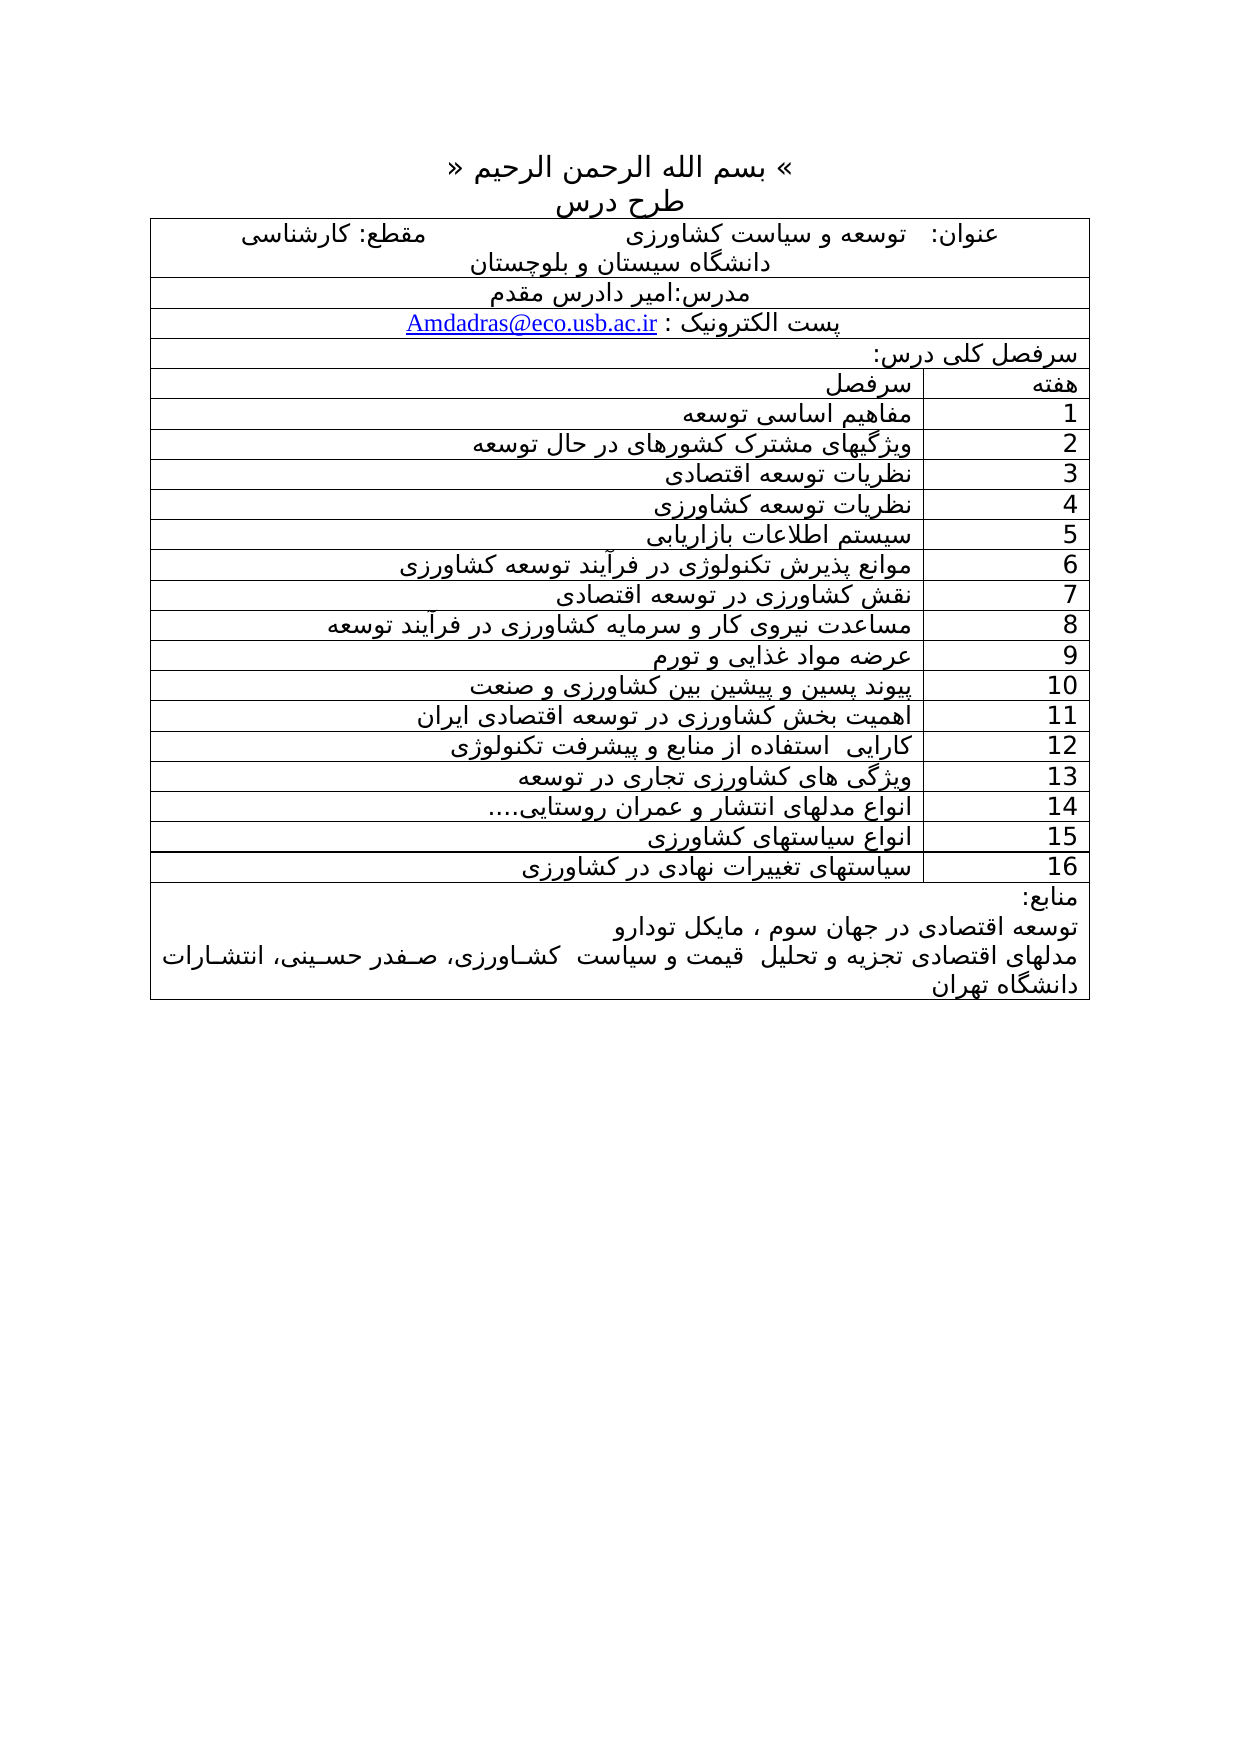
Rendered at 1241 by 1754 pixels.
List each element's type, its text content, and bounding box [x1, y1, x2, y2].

table_cell مفاهیم اساسی توسعه [151, 399, 923, 428]
table_cell هفته [924, 369, 1089, 398]
table_cell 15 [924, 822, 1089, 851]
table_cell عرضه مواد غذایی و تورم [151, 641, 923, 670]
table_cell 14 [924, 792, 1089, 821]
table_cell انواع سیاستهای کشاورزی [151, 822, 923, 851]
table_cell 7 [924, 581, 1089, 610]
table_cell نظریات توسعه کشاورزی [151, 490, 923, 519]
table_header عنوان: توسعه و سیاست کشاورزی مقطع: کارشناسی دانشگاه سیستان و بلوچستان [151, 219, 1089, 277]
table_cell ویژگی های کشاورزی تجاری در توسعه [151, 762, 923, 791]
table_cell موانع پذیرش تکنولوژی در فرآیند توسعه کشاورزی [151, 550, 923, 579]
table_cell 3 [924, 460, 1089, 489]
table_cell 2 [924, 430, 1089, 459]
table_cell ويژگیهای مشترک کشورهای در حال توسعه [151, 430, 923, 459]
table_cell 6 [924, 550, 1089, 579]
table_cell 4 [924, 490, 1089, 519]
table_cell پست الکترونیک : Amdadras@eco.usb.ac.ir ‌ [151, 309, 1089, 338]
table_cell انواع مدلهای انتشار و عمران روستایی.... [151, 792, 923, 821]
text » بسم الله الرحمن الرحیم « [150, 150, 1090, 184]
table_cell مدرس:امیر دادرس مقدم [151, 278, 1089, 307]
table_cell نظریات توسعه اقتصادی [151, 460, 923, 489]
table_cell اهمیت بخش کشاورزی در توسعه اقتصادی ایران [151, 701, 923, 731]
table_cell سرفصل کلی درس: [151, 339, 1089, 368]
table_cell پیوند پسین و پیشین بین کشاورزی و صنعت [151, 671, 923, 700]
table_cell مساعدت نیروی کار و سرمایه کشاورزی در فرآیند توسعه [151, 611, 923, 640]
table_cell سیستم اطلاعات بازاریابی [151, 520, 923, 549]
table_cell کارایی استفاده از منابع و پیشرفت تکنولوژی [151, 732, 923, 761]
table_cell سیاستهای تغییرات نهادی در کشاورزی [151, 853, 923, 882]
table_cell نقش کشاورزی در توسعه اقتصادی [151, 581, 923, 610]
table_cell سرفصل [151, 369, 923, 398]
table_cell 5 [924, 520, 1089, 549]
table_cell 13 [924, 762, 1089, 791]
table_cell 1 [924, 399, 1089, 428]
table_cell منابع: توسعه اقتصادی در جهان سوم ، مایکل تودارو مدلهای اقتصادی تجزیه و تحلیل قیمت و سیاست کشاورزی، صفدر حسینی، انتشارات دانشگاه تهران [151, 883, 1089, 999]
table_cell 10 [924, 671, 1089, 700]
table_cell 8 [924, 611, 1089, 640]
table_cell 16 [924, 853, 1089, 882]
table_cell 9 [924, 641, 1089, 670]
table_cell 12 [924, 732, 1089, 761]
text طرح درس [150, 184, 1090, 218]
table_cell 11 [924, 701, 1089, 731]
